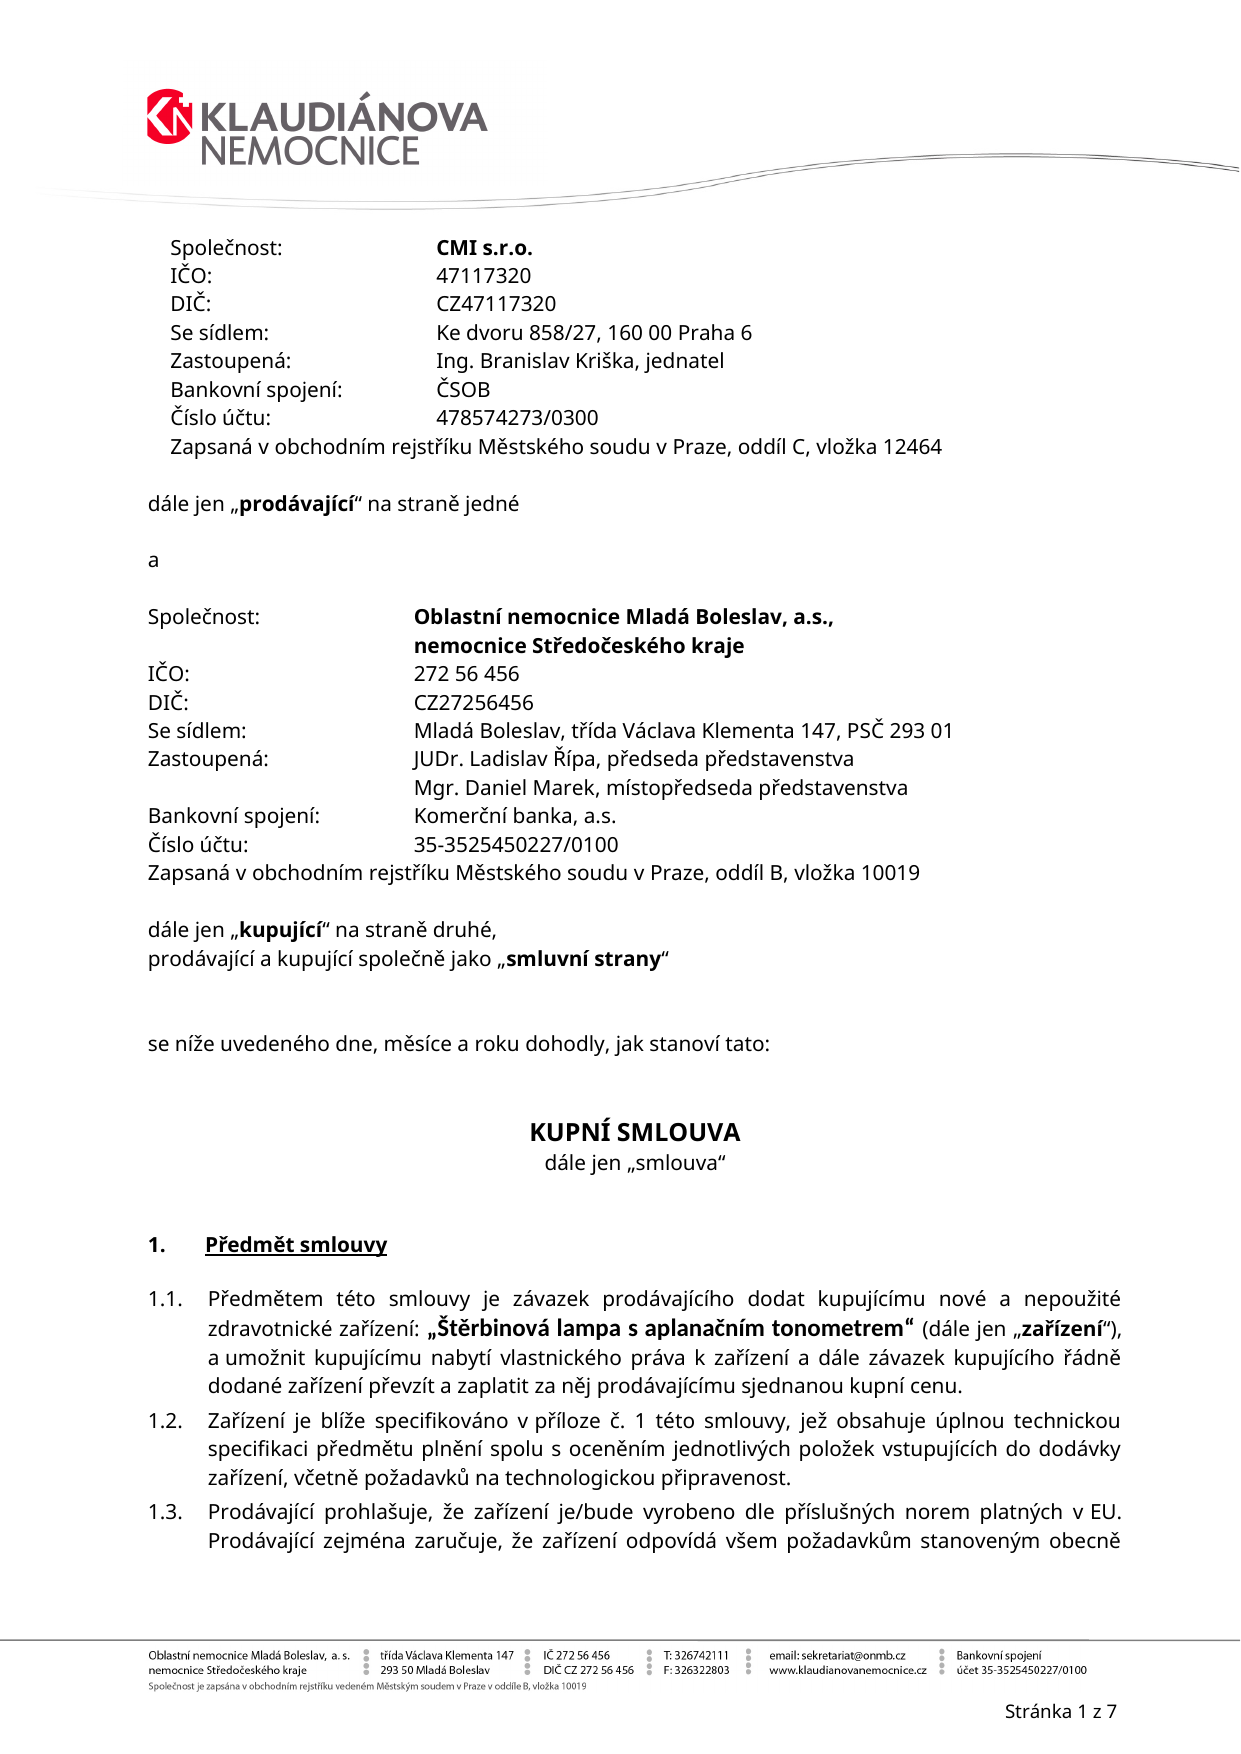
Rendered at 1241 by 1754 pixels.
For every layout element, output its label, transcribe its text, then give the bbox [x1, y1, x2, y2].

table_cell DIČ: [159, 290, 425, 318]
table_cell Číslo účtu: [159, 403, 425, 432]
table_cell Ke dvoru 858/27, 160 00 Praha 6 [425, 318, 1115, 346]
subtitle Předmětem této smlouvy je závazek prodávajícího dodat kupujícímu nové a nepoužité zdravotnické zařízení: „Štěrbinová lampa s aplanačním tonometrem“ (dále jen „zařízení“), a umožnit kupujícímu nabytí vlastnického práva k zařízení a dále závazek kupujícího řádně dodané zařízení převzít a zaplatit za něj prodávajícímu sjednanou kupní cenu. [148, 1284, 1122, 1399]
text kupní smlouva [148, 1114, 1122, 1148]
text Zastoupená: JUDr. Ladislav Řípa, předseda představenstva [148, 744, 1122, 773]
table_cell Zapsaná v obchodním rejstříku Městského soudu v Praze, oddíl C, vložka 12464 [159, 432, 1115, 460]
table_cell CZ47117320 [425, 290, 1115, 318]
table_cell 47117320 [425, 261, 1115, 289]
picture [34, 60, 1240, 221]
text se níže uvedeného dne, měsíce a roku dohodly, jak stanoví tato: [148, 1029, 1122, 1057]
text Společnost: Oblastní nemocnice Mladá Boleslav, a.s., nemocnice Středočeského kraje [148, 602, 1122, 659]
table_header Společnost: [159, 233, 425, 261]
table_cell Ing. Branislav Kriška, jednatel [425, 346, 1115, 375]
subtitle Předmět smlouvy [148, 1230, 1122, 1259]
picture [145, 1645, 1089, 1693]
text Číslo účtu: 35-3525450227/0100 [148, 830, 1122, 858]
subtitle Zařízení je blíže specifikováno v příloze č. 1 této smlouvy, jež obsahuje úplnou technickou specifikaci předmětu plnění spolu s oceněním jednotlivých položek vstupujících do dodávky zařízení, včetně požadavků na technologickou připravenost. [148, 1406, 1122, 1491]
table_header CMI s.r.o. [425, 233, 1115, 261]
table_cell 478574273/0300 [425, 403, 1115, 432]
table_cell Zastoupená: [159, 346, 425, 375]
table_cell Se sídlem: [159, 318, 425, 346]
table_cell Bankovní spojení: [159, 375, 425, 403]
text Zapsaná v obchodním rejstříku Městského soudu v Praze, oddíl B, vložka 10019 [148, 858, 1122, 887]
text DIČ: CZ27256456 [148, 688, 1122, 716]
text Bankovní spojení: Komerční banka, a.s. [148, 801, 1122, 830]
text Se sídlem: Mladá Boleslav, třída Václava Klementa 147, PSČ 293 01 [148, 716, 1122, 744]
text dále jen „kupující“ na straně druhé, [148, 915, 1122, 944]
text a [148, 546, 1122, 574]
text IČO: 272 56 456 [148, 659, 1122, 688]
text prodávající a kupující společně jako „smluvní strany“ [148, 944, 1122, 972]
text dále jen „smlouva“ [148, 1148, 1122, 1177]
table_cell IČO: [159, 261, 425, 289]
table_cell ČSOB [425, 375, 1115, 403]
text dále jen „prodávající“ na straně jedné [148, 489, 1122, 517]
text Mgr. Daniel Marek, místopředseda představenstva [340, 773, 1122, 801]
